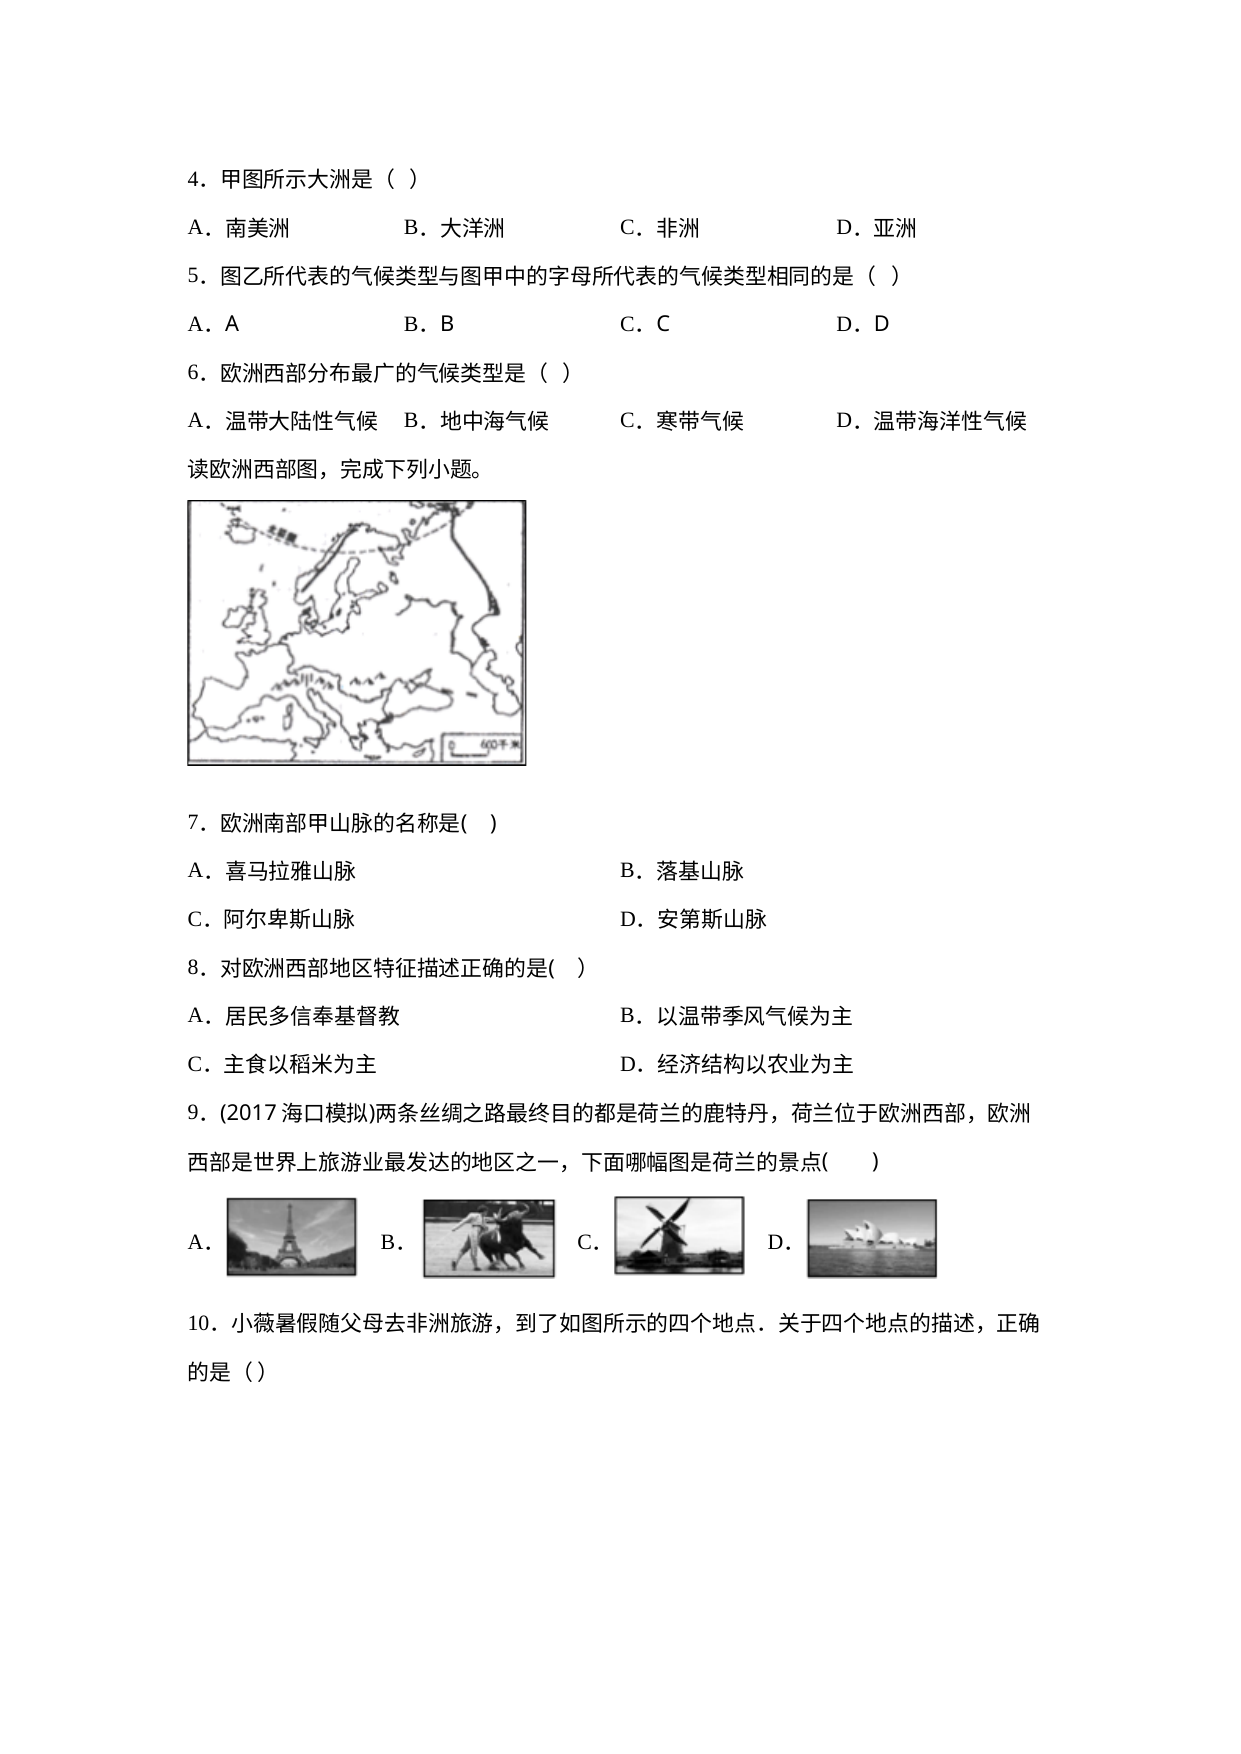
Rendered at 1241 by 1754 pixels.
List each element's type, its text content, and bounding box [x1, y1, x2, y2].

text 读欧洲西部图，完成下列小题。 [187, 452, 1053, 484]
text 4．甲图所示大洲是（ ） [187, 162, 1053, 194]
picture [805, 1198, 945, 1279]
text C．主食以稻米为主 D．经济结构以农业为主 [187, 1047, 1053, 1079]
picture [187, 500, 527, 766]
picture [613, 1192, 748, 1279]
text 6．欧洲西部分布最广的气候类型是（ ） [187, 355, 1053, 388]
text 7．欧洲南部甲山脉的名称是( ) [187, 805, 1053, 838]
text 9．(2017海口模拟)两条丝绸之路最终目的都是荷兰的鹿特丹，荷兰位于欧洲西部，欧洲西部是世界上旅游业最发达的地区之一，下面哪幅图是荷兰的景点( ) [187, 1095, 1053, 1177]
text A．A B．B C．C D．D [187, 307, 1053, 339]
text C．阿尔卑斯山脉 D．安第斯山脉 [187, 902, 1053, 934]
text 10．小薇暑假随父母去非洲旅游，到了如图所示的四个地点．关于四个地点的描述，正确的是（ ） [187, 1306, 1053, 1387]
text A．南美洲 B．大洋洲 C．非洲 D．亚洲 [187, 210, 1053, 243]
text 8．对欧洲西部地区特征描述正确的是( ） [187, 950, 1053, 983]
picture [225, 1192, 361, 1279]
text 5．图乙所代表的气候类型与图甲中的字母所代表的气候类型相同的是（ ） [187, 259, 1053, 291]
picture [416, 1192, 558, 1279]
text A．温带大陆性气候 B．地中海气候 C．寒带气候 D．温带海洋性气候 [187, 404, 1053, 436]
text A．居民多信奉基督教 B．以温带季风气候为主 [187, 999, 1053, 1031]
text A．喜马拉雅山脉 B．落基山脉 [187, 854, 1053, 886]
